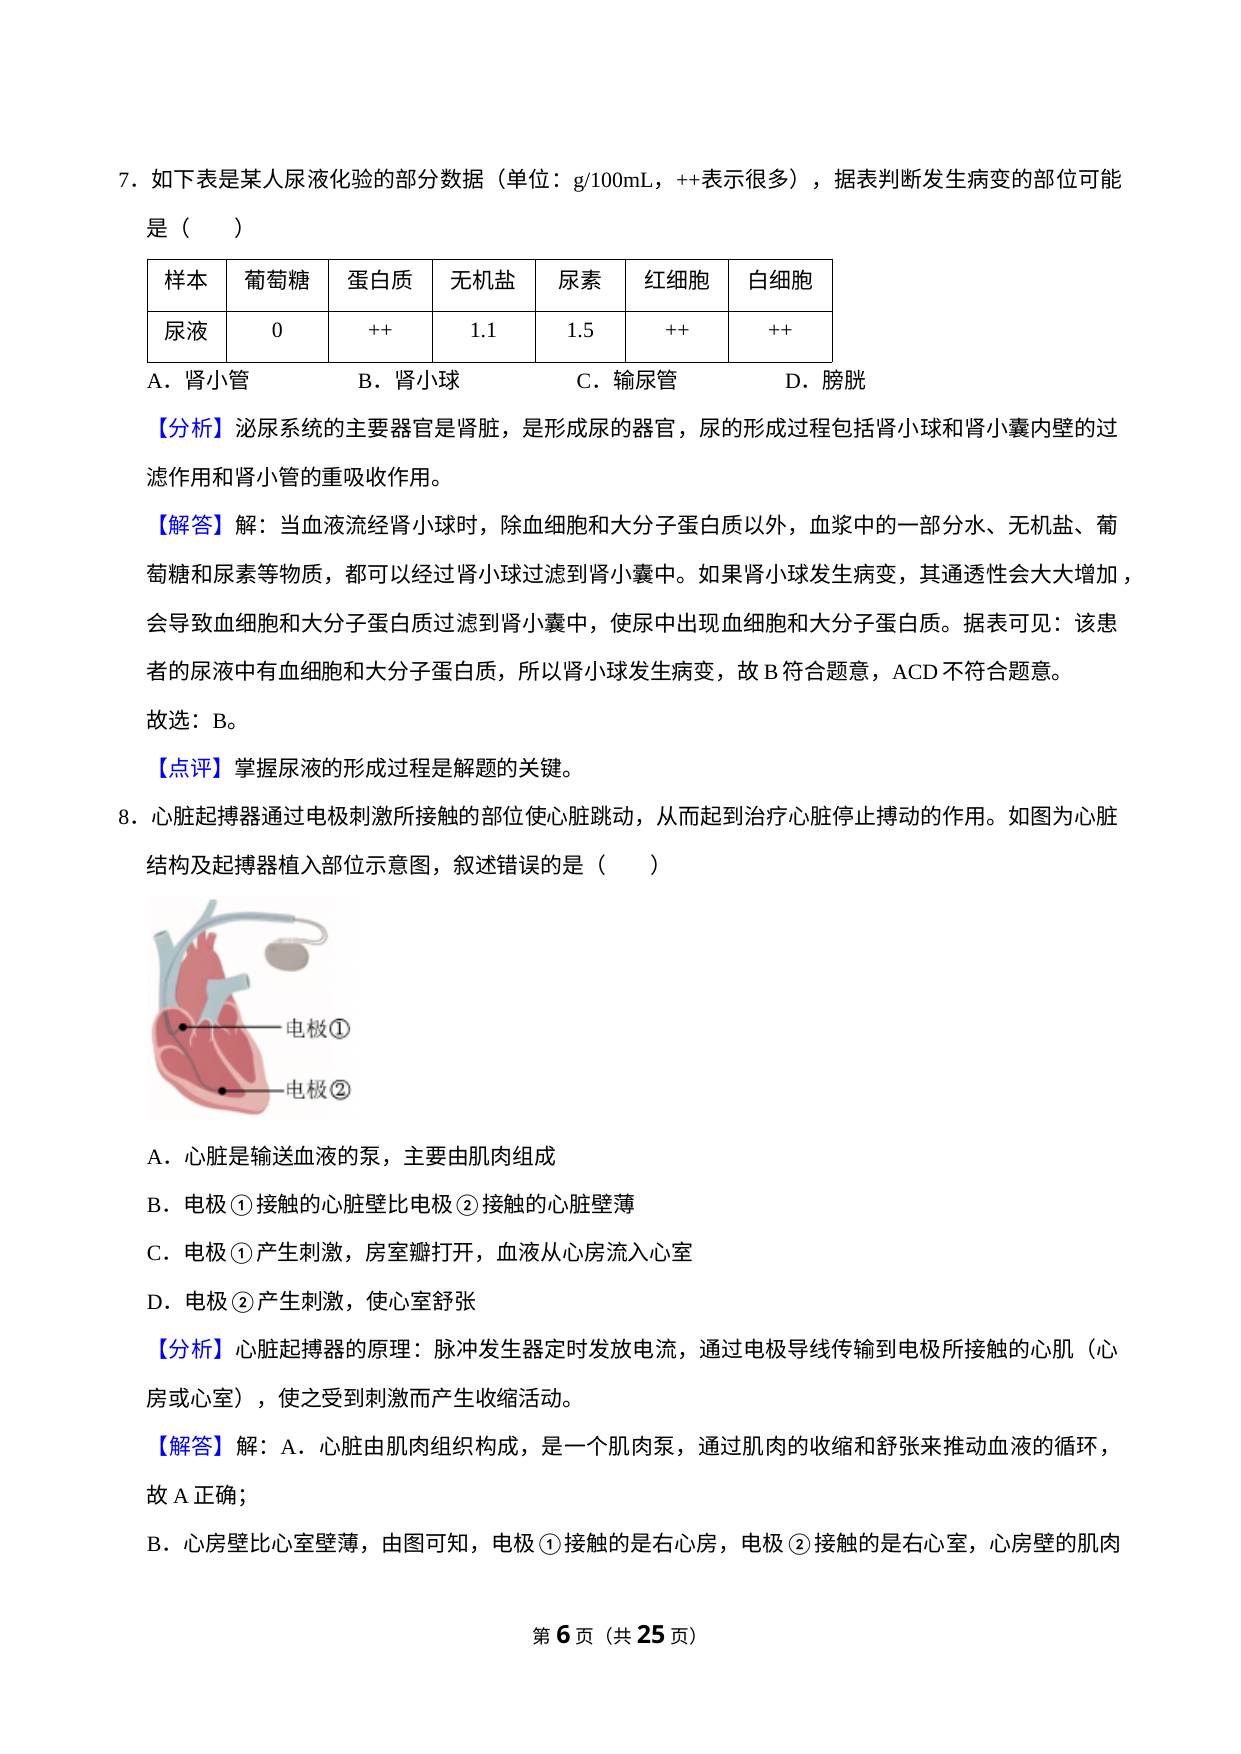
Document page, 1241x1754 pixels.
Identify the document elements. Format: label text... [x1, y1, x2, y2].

table_header 尿素 [536, 260, 625, 311]
table_cell ++ [329, 312, 432, 362]
picture [146, 896, 355, 1121]
table_header 葡萄糖 [227, 260, 328, 311]
text A．心脏是输送血液的泵，主要由肌肉组成 [118, 1138, 1122, 1171]
text 【解答】解：当血液流经肾小球时，除血细胞和大分子蛋白质以外，血浆中的一部分水、无机盐、葡萄糖和尿素等物质，都可以经过肾小球过滤到肾小囊中。如果肾小球发生病变，其通透性会大大增加，会导致血细胞和大分子蛋白质过滤到肾小囊中，使尿中出现血细胞和大分子蛋白质。据表可见：该患者的尿液中有血细胞和大分子蛋白质，所以肾小球发生病变，故B符合题意，ACD不符合题意。 [147, 508, 1122, 686]
table_header 红细胞 [626, 260, 728, 311]
text 【解答】解：A．心脏由肌肉组织构成，是一个肌肉泵，通过肌肉的收缩和舒张来推动血液的循环，故A正确； [147, 1429, 1122, 1510]
text D．电极②产生刺激，使心室舒张 [118, 1283, 1122, 1316]
table_header 蛋白质 [329, 260, 432, 311]
text 故选：B。 [147, 702, 1122, 735]
table_header 白细胞 [729, 260, 832, 311]
table_header 样本 [148, 260, 226, 311]
text B．电极①接触的心脏壁比电极②接触的心脏壁薄 [118, 1187, 1122, 1219]
table_cell 1.1 [433, 312, 535, 362]
text C．电极①产生刺激，房室瓣打开，血液从心房流入心室 [118, 1235, 1122, 1267]
text 【分析】心脏起搏器的原理：脉冲发生器定时发放电流，通过电极导线传输到电极所接触的心肌（心房或心室），使之受到刺激而产生收缩活动。 [147, 1332, 1122, 1413]
table_cell 尿液 [148, 312, 226, 362]
text 【点评】掌握尿液的形成过程是解题的关键。 [147, 751, 1122, 783]
text 7．如下表是某人尿液化验的部分数据（单位：g/100mL，++表示很多），据表判断发生病变的部位可能是（ ） [118, 162, 1122, 243]
table_cell 1.5 [536, 312, 625, 362]
text A．肾小管 B．肾小球 C．输尿管 D．膀胱 [118, 362, 1122, 395]
table_cell ++ [729, 312, 832, 362]
text 【分析】泌尿系统的主要器官是肾脏，是形成尿的器官，尿的形成过程包括肾小球和肾小囊内壁的过滤作用和肾小管的重吸收作用。 [147, 411, 1122, 492]
table_cell 0 [227, 312, 328, 362]
text 8．心脏起搏器通过电极刺激所接触的部位使心脏跳动，从而起到治疗心脏停止搏动的作用。如图为心脏结构及起搏器植入部位示意图，叙述错误的是（ ） [118, 799, 1122, 880]
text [147, 1526, 1122, 1558]
table_header 无机盐 [433, 260, 535, 311]
table_cell ++ [626, 312, 728, 362]
